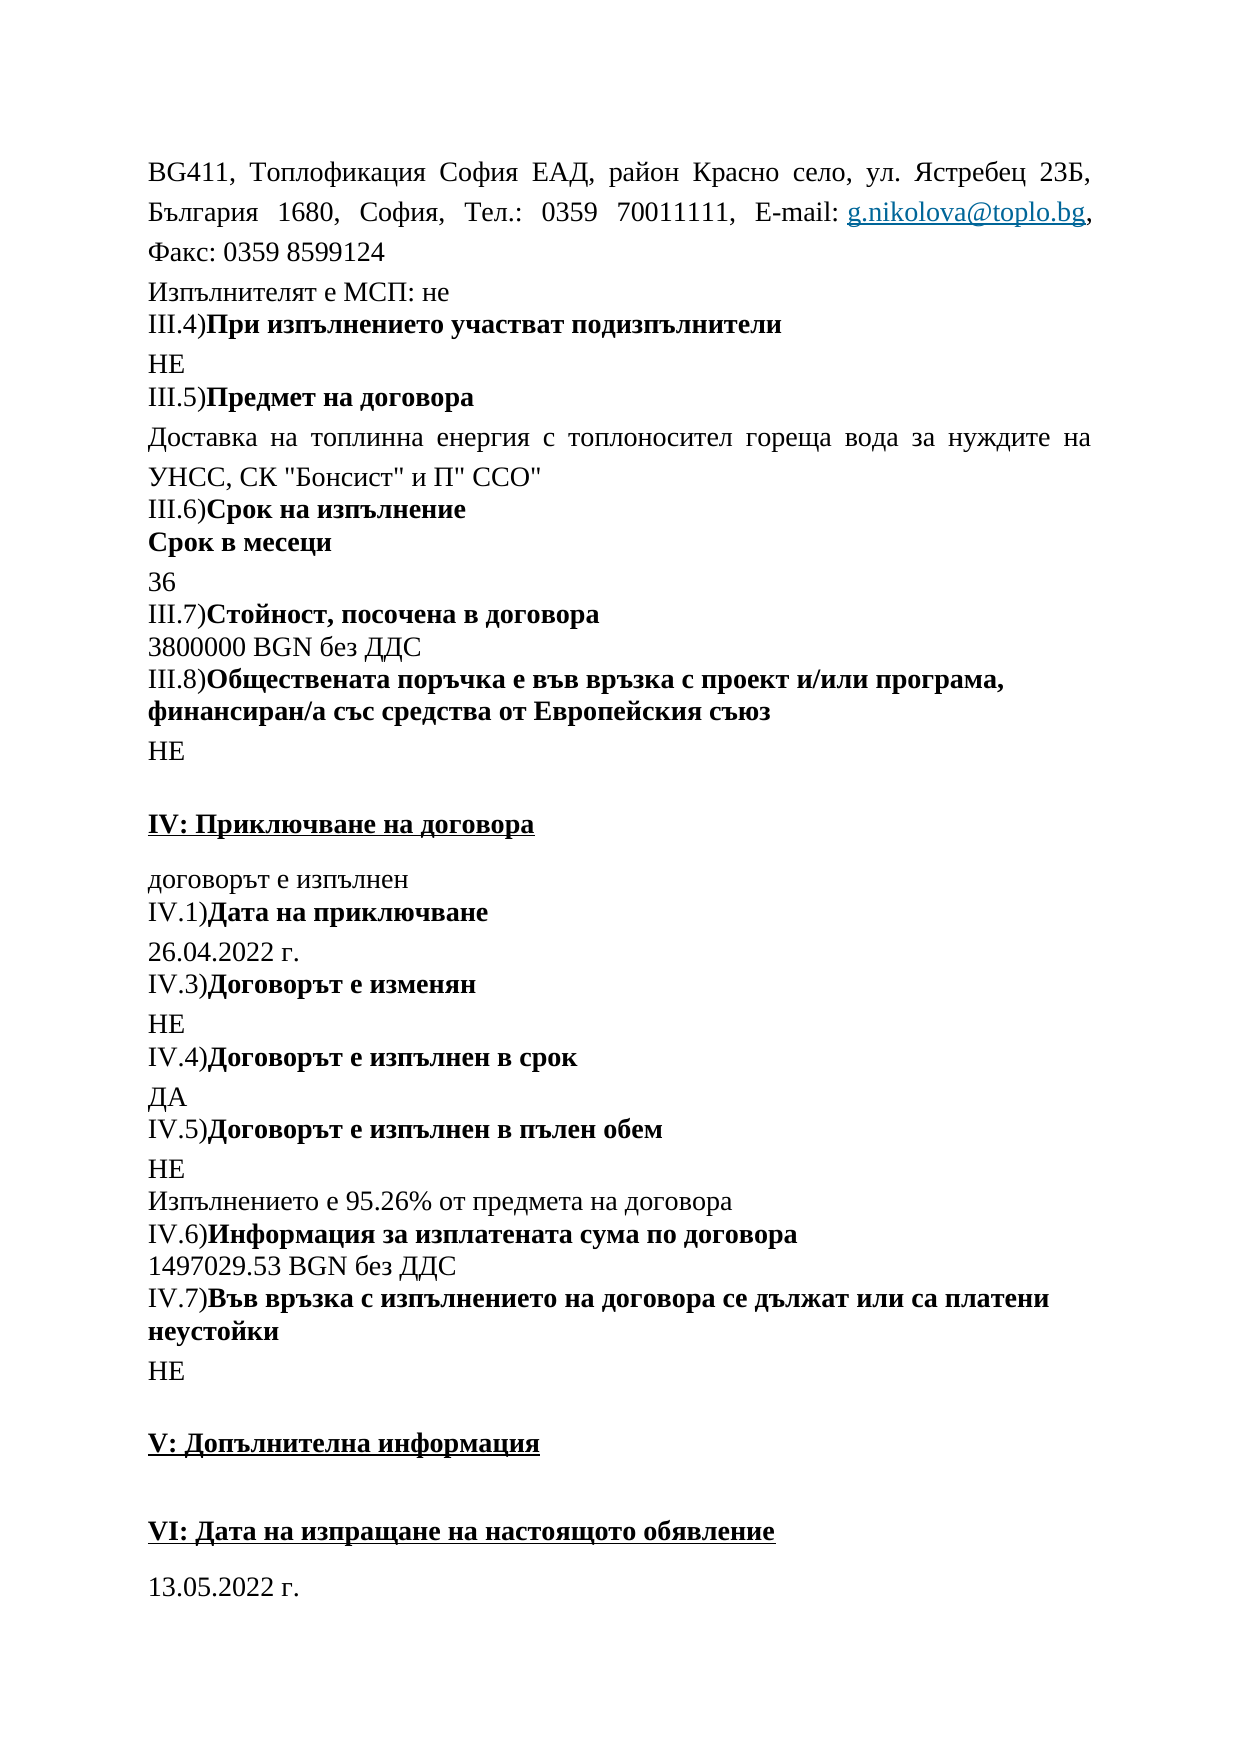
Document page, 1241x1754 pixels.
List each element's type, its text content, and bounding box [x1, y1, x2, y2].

text IV: Приключване на договора [148, 799, 1093, 839]
text ІV.4)Договорът е изпълнен в срок [148, 1039, 1093, 1072]
text НЕ [148, 999, 1093, 1039]
text ІV.7)Във връзка с изпълнението на договора се дължат или са платени неустойки [148, 1282, 1093, 1346]
text 1497029.53 BGN без ДДС [148, 1249, 1093, 1282]
text ІII.5)Предмет на договора [148, 380, 1093, 412]
text 26.04.2022 г. [148, 927, 1093, 967]
text 36 [148, 557, 1093, 597]
text ІV.5)Договорът е изпълнен в пълен обем [148, 1112, 1093, 1144]
text Изпълнителят е МСП: не [148, 268, 1093, 308]
text НЕ [148, 1144, 1093, 1184]
text НЕ [148, 727, 1093, 767]
text НЕ [148, 340, 1093, 380]
text III.8)Обществената поръчка е във връзка с проект и/или програма, финансиран/а със средства от Европейския съюз [148, 662, 1093, 727]
text ІV.6)Информация за изплатената сума по договора [148, 1217, 1093, 1249]
text 13.05.2022 г. [148, 1562, 1093, 1602]
text ІІI.6)Срок на изпълнение [148, 492, 1093, 525]
text ІII.7)Стойност, посочена в договора [148, 597, 1093, 629]
text Изпълнението е 95.26% от предмета на договора [148, 1184, 1093, 1217]
text Доставка на топлинна енергия с топлоносител гореща вода за нуждите на УНСС, СК "Бонсист" и П" ССО" [148, 412, 1093, 492]
text ДА [148, 1072, 1093, 1112]
text BG411, Топлофикация София ЕАД, район Красно село, ул. Ястребец 23Б, България 1680, София, Тел.: 0359 70011111, E-mail: g.nikolova@toplo.bg, Факс: 0359 8599124 [148, 148, 1093, 268]
text 3800000 BGN без ДДС [148, 629, 1093, 662]
text V: Допълнителна информация [148, 1419, 1093, 1459]
text VI: Дата на изпращане на настоящото обявление [148, 1507, 1093, 1547]
text ІII.4)При изпълнението участват подизпълнители [148, 308, 1093, 340]
text НЕ [148, 1346, 1093, 1386]
text договорът е изпълнен [148, 855, 1093, 895]
text ІV.3)Договорът е изменян [148, 967, 1093, 999]
text ІV.1)Дата на приключване [148, 895, 1093, 927]
text Срок в месеци [148, 525, 1093, 557]
